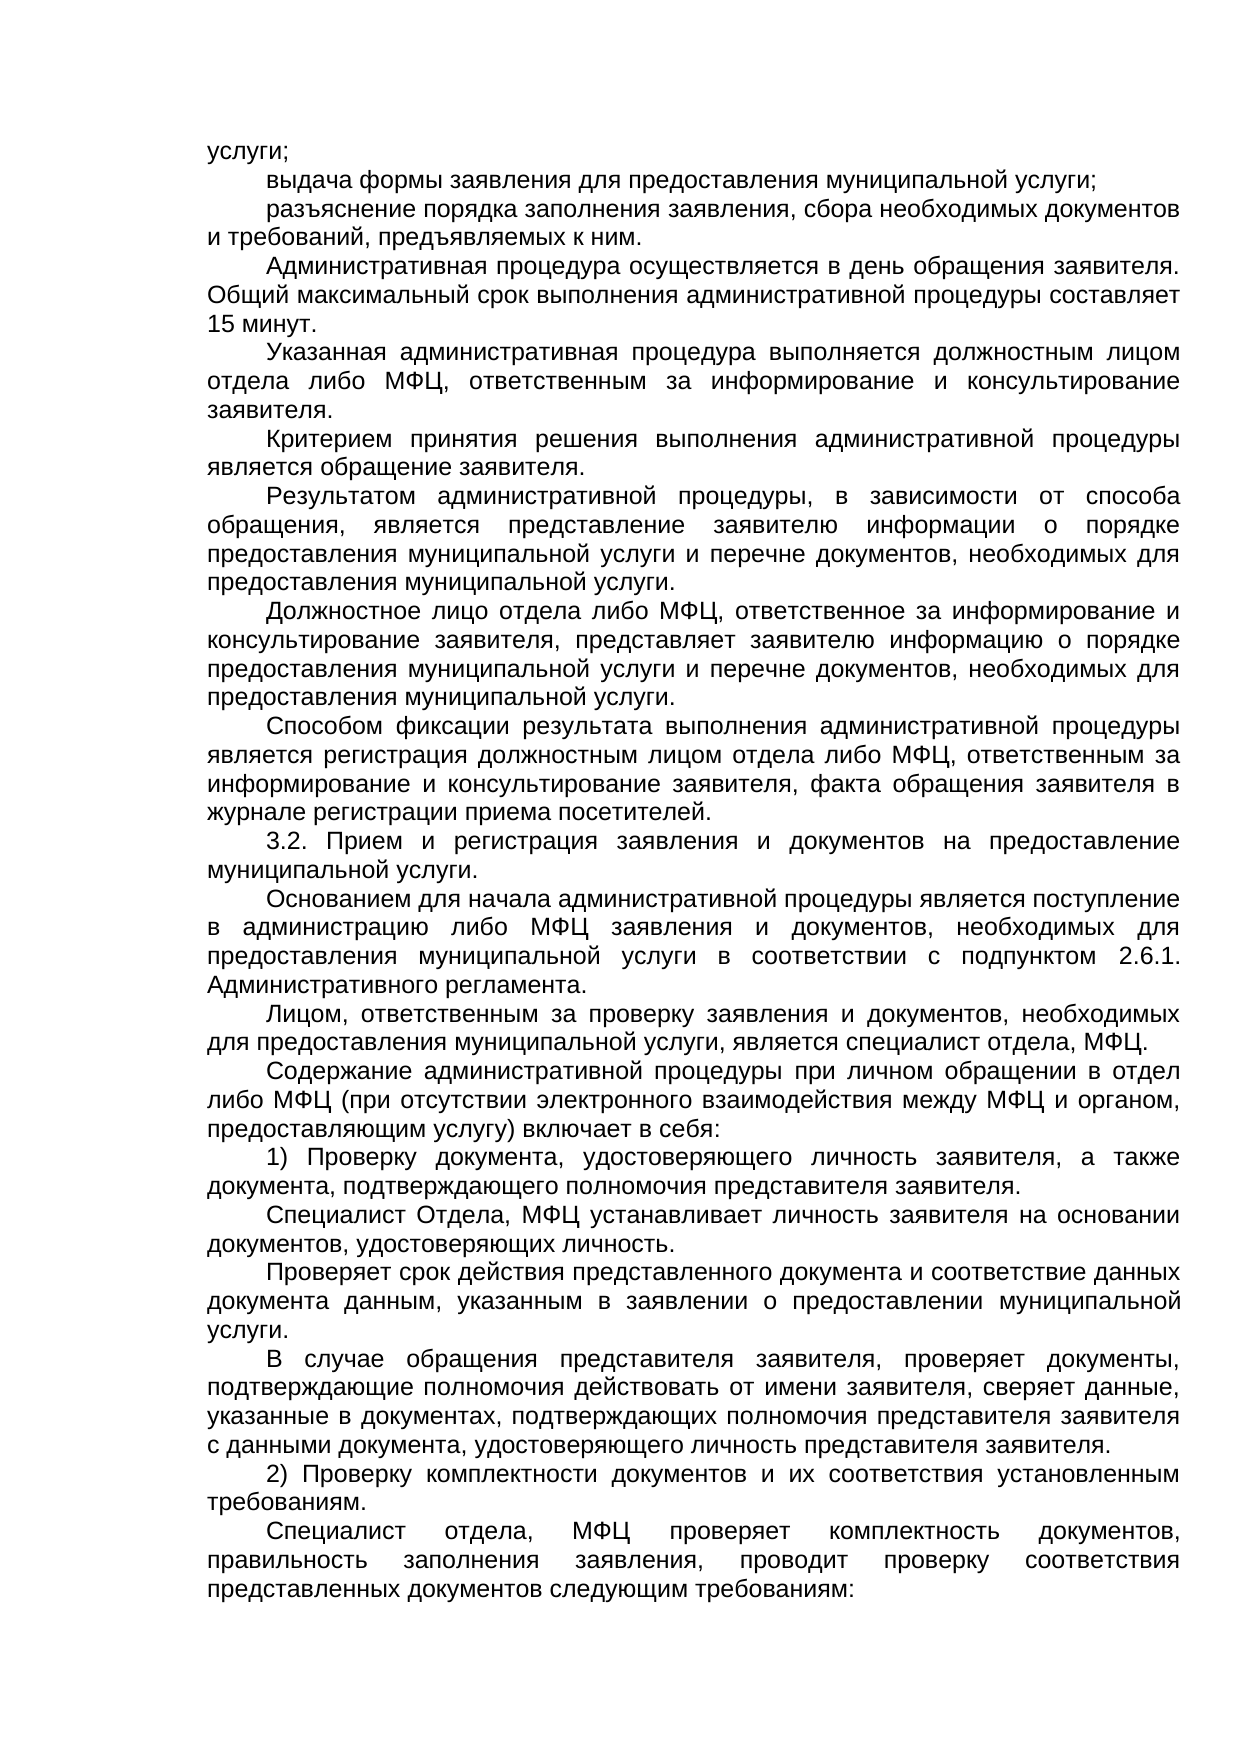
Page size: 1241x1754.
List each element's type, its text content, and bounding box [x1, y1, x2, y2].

text Указанная административная процедура выполняется должностным лицом отдела либо МФЦ, ответственным за информирование и консультирование заявителя. [207, 337, 1181, 423]
text Содержание административной процедуры при личном обращении в отдел либо МФЦ (при отсутствии электронного взаимодействия между МФЦ и органом, предоставляющим услугу) включает в себя: [207, 1056, 1181, 1142]
text Лицом, ответственным за проверку заявления и документов, необходимых для предоставления муниципальной услуги, является специалист отдела, МФЦ. [207, 998, 1181, 1056]
text 3.2. Прием и регистрация заявления и документов на предоставление муниципальной услуги. [207, 826, 1181, 883]
text Основанием для начала административной процедуры является поступление в администрацию либо МФЦ заявления и документов, необходимых для предоставления муниципальной услуги в соответствии с подпунктом 2.6.1. Административного регламента. [207, 883, 1181, 998]
text выдача формы заявления для предоставления муниципальной услуги; [207, 165, 1181, 193]
text 1) Проверку документа, удостоверяющего личность заявителя, а также документа, подтверждающего полномочия представителя заявителя. [207, 1142, 1181, 1200]
text Специалист отдела, МФЦ проверяет комплектность документов, правильность заполнения заявления, проводит проверку соответствия представленных документов следующим требованиям: [207, 1516, 1181, 1602]
text 2) Проверку комплектности документов и их соответствия установленным требованиям. [207, 1458, 1181, 1516]
text Способом фиксации результата выполнения административной процедуры является регистрация должностным лицом отдела либо МФЦ, ответственным за информирование и консультирование заявителя, факта обращения заявителя в журнале регистрации приема посетителей. [207, 711, 1181, 826]
text Должностное лицо отдела либо МФЦ, ответственное за информирование и консультирование заявителя, представляет заявителю информацию о порядке предоставления муниципальной услуги и перечне документов, необходимых для предоставления муниципальной услуги. [207, 596, 1181, 711]
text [207, 136, 1181, 165]
text Проверяет срок действия представленного документа и соответствие данных документа данным, указанным в заявлении о предоставлении муниципальной услуги. [207, 1257, 1181, 1343]
text разъяснение порядка заполнения заявления, сбора необходимых документов и требований, предъявляемых к ним. [207, 193, 1181, 251]
text В случае обращения представителя заявителя, проверяет документы, подтверждающие полномочия действовать от имени заявителя, сверяет данные, указанные в документах, подтверждающих полномочия представителя заявителя с данными документа, удостоверяющего личность представителя заявителя. [207, 1343, 1181, 1458]
text Критерием принятия решения выполнения административной процедуры является обращение заявителя. [207, 423, 1181, 481]
text Результатом административной процедуры, в зависимости от способа обращения, является представление заявителю информации о порядке предоставления муниципальной услуги и перечне документов, необходимых для предоставления муниципальной услуги. [207, 481, 1181, 596]
text Административная процедура осуществляется в день обращения заявителя. Общий максимальный срок выполнения административной процедуры составляет 15 минут. [207, 251, 1181, 337]
text Специалист Отдела, МФЦ устанавливает личность заявителя на основании документов, удостоверяющих личность. [207, 1200, 1181, 1257]
